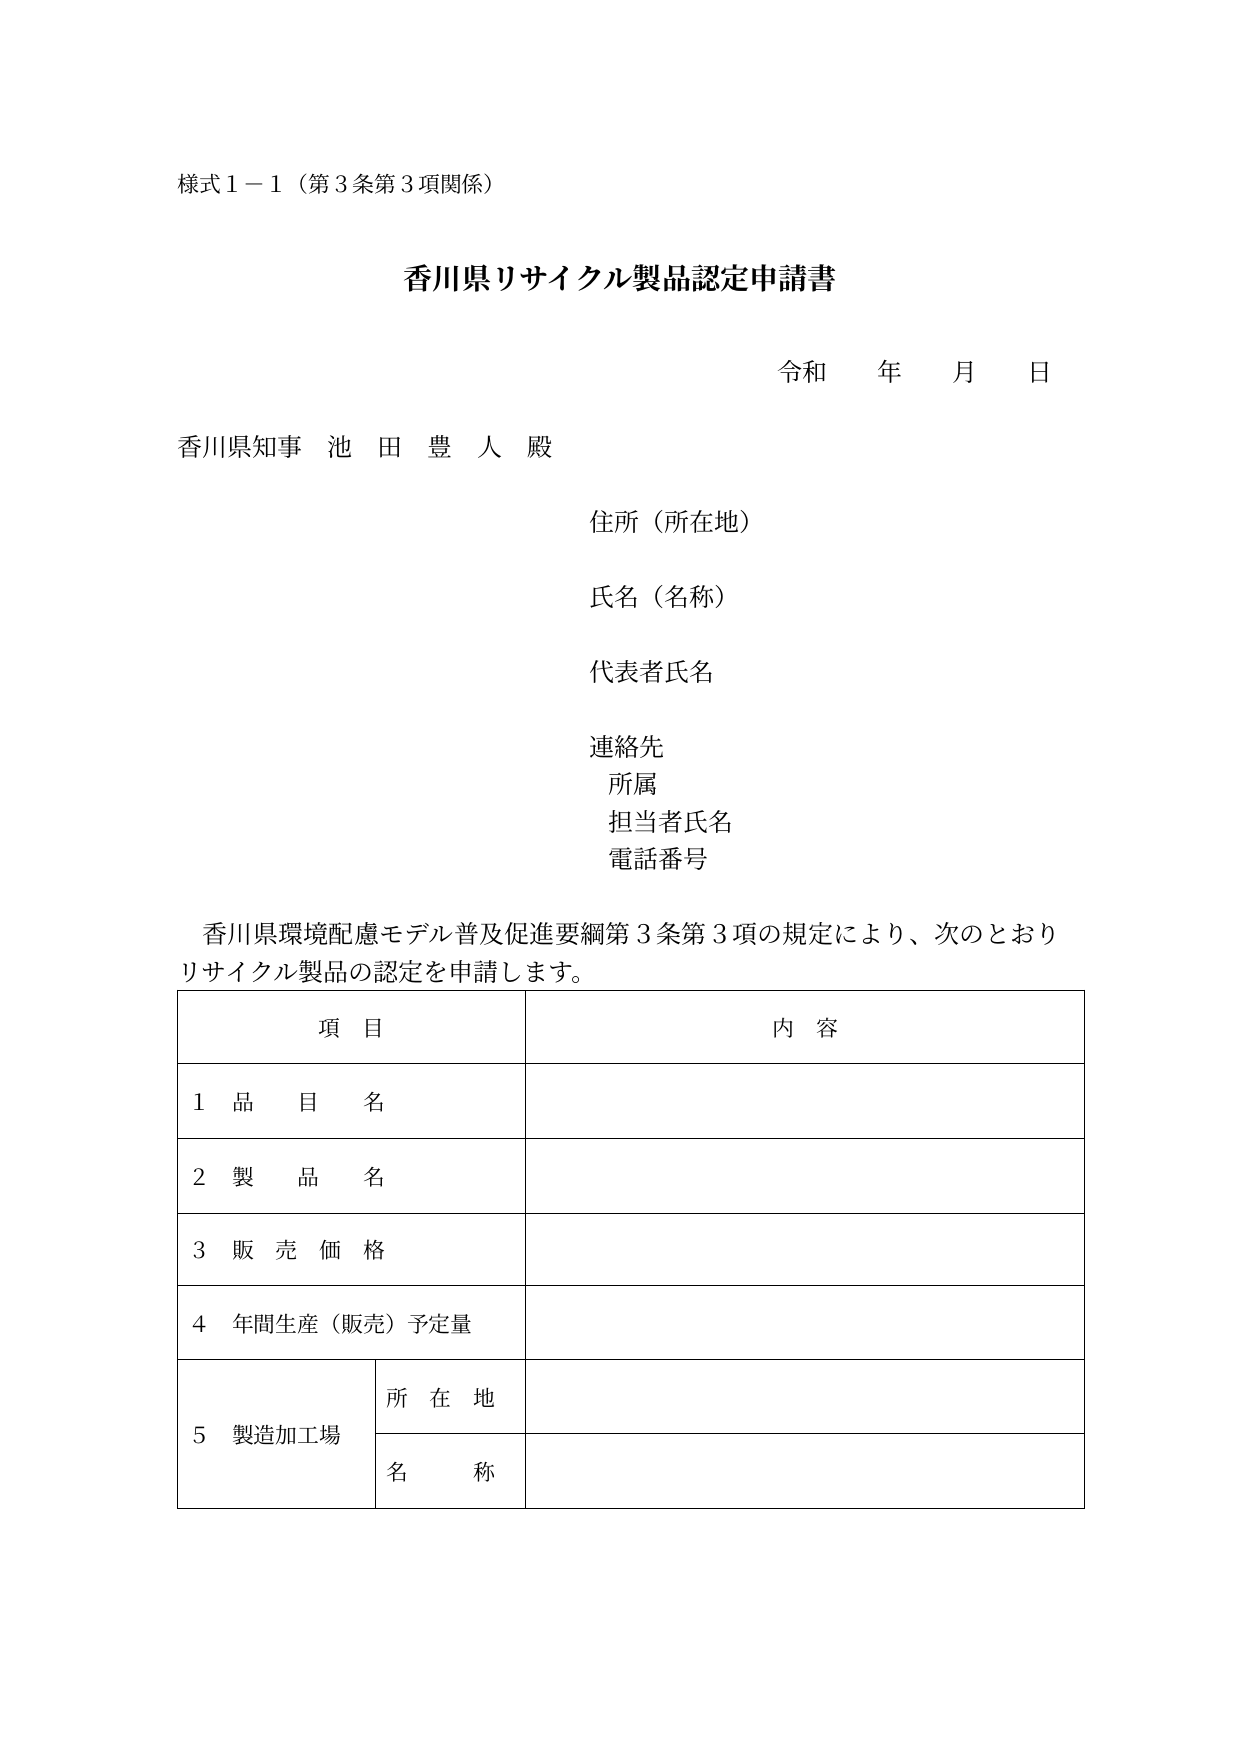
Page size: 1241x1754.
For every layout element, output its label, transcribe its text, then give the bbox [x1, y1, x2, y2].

table_cell ２ 製 品 名 [178, 1139, 525, 1212]
table_cell [526, 1064, 1084, 1138]
text 様式１－１（第３条第３項関係） [177, 164, 1063, 202]
text 所属 [608, 764, 1063, 802]
table_cell １ 品 目 名 [178, 1064, 525, 1138]
text 香川県リサイクル製品認定申請書 [177, 239, 1063, 314]
text 担当者氏名 [608, 802, 1063, 839]
table_header 内 容 [526, 991, 1084, 1063]
text 香川県知事 池 田 豊 人 殿 [177, 427, 1063, 464]
table_cell ４ 年間生産（販売）予定量 [178, 1286, 525, 1359]
text 住所（所在地） [589, 502, 1063, 539]
table_cell ５ 製造加工場 [178, 1360, 375, 1508]
table_cell [526, 1139, 1084, 1212]
text 令和 年 月 日 [177, 352, 1063, 389]
text 氏名（名称） [589, 577, 1063, 614]
table_cell 所 在 地 [376, 1360, 525, 1433]
table_cell 名 称 [376, 1434, 525, 1508]
text 連絡先 [589, 727, 1063, 764]
text 代表者氏名 [589, 652, 1063, 689]
table_cell [526, 1286, 1084, 1359]
table_cell [526, 1434, 1084, 1508]
table_header 項 目 [178, 991, 525, 1063]
table_cell [526, 1214, 1084, 1285]
table_cell ３ 販 売 価 格 [178, 1214, 525, 1285]
text 電話番号 [608, 839, 1063, 877]
table_cell [526, 1360, 1084, 1433]
text 香川県環境配慮モデル普及促進要綱第３条第３項の規定により、次のとおりリサイクル製品の認定を申請します。 [177, 914, 1063, 989]
